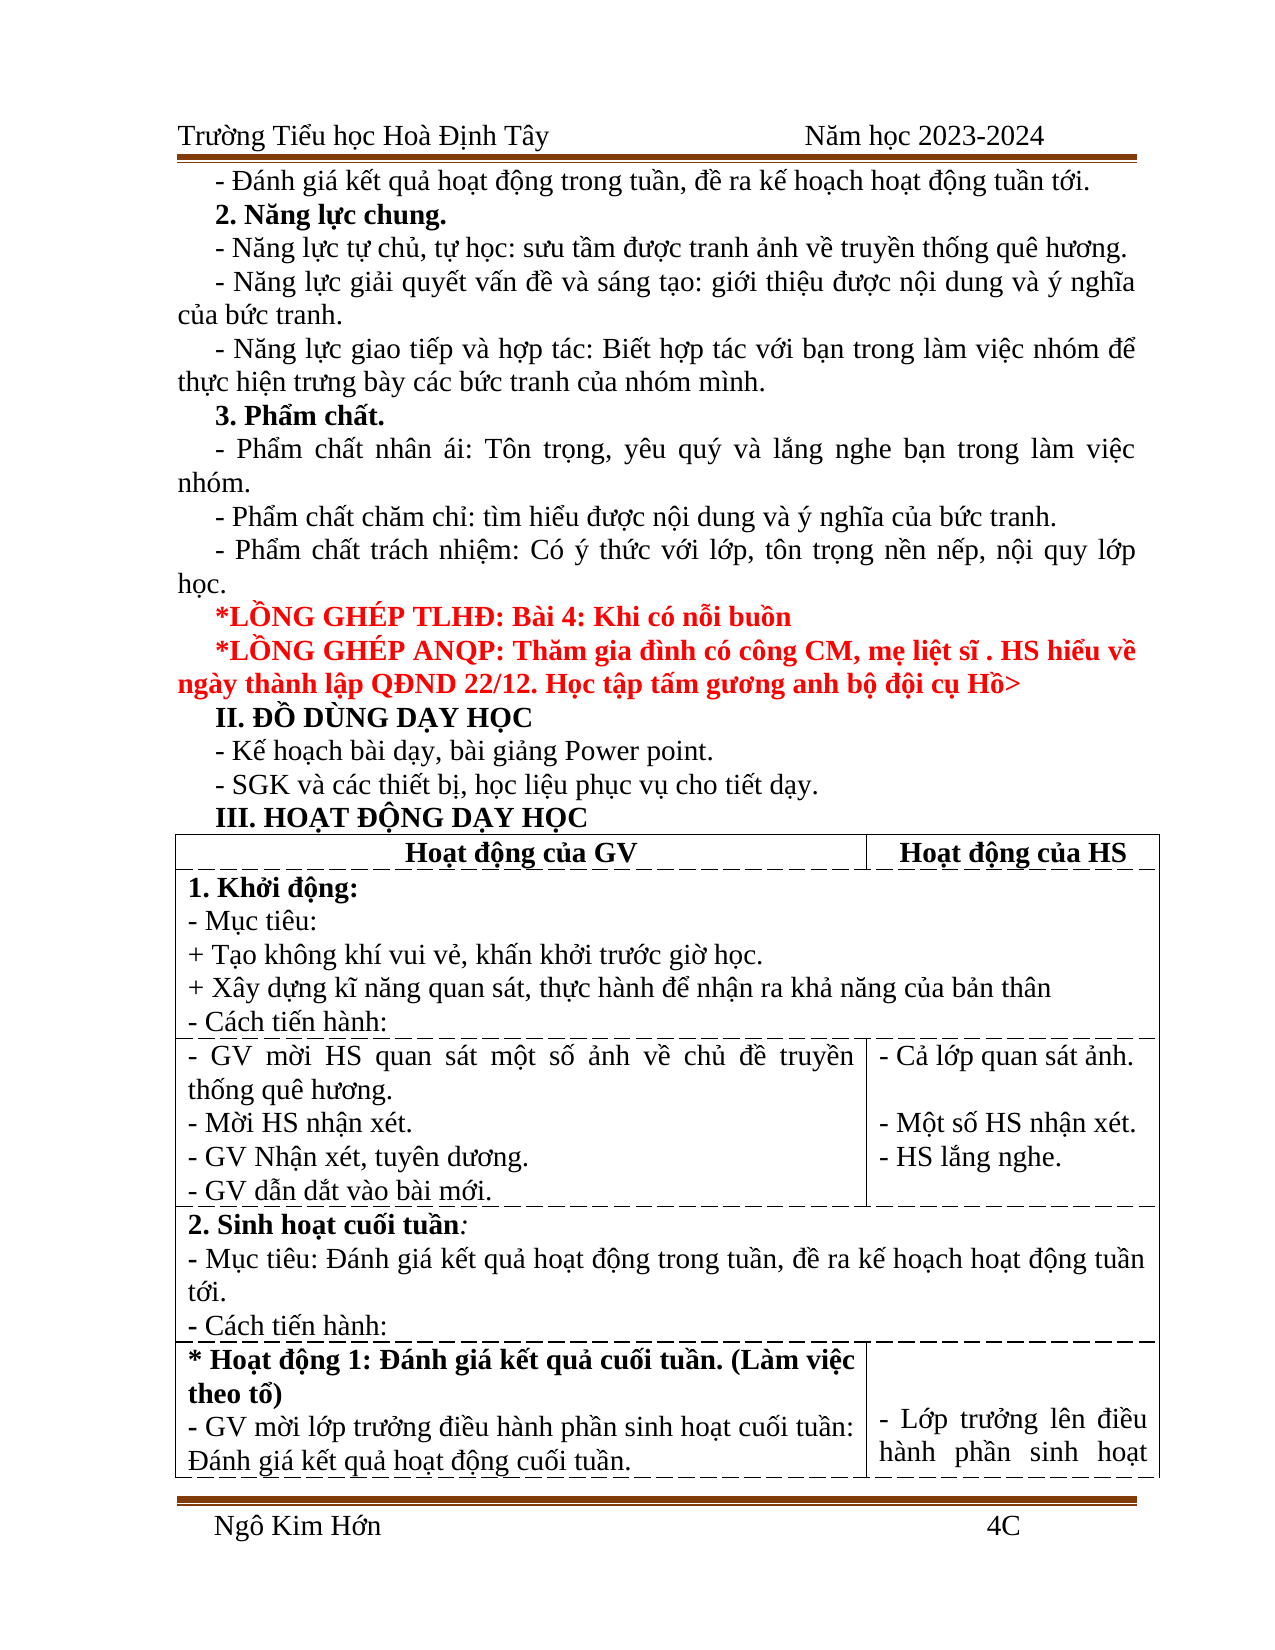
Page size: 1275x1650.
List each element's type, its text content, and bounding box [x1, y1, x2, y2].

text III. HOẠT ĐỘNG DẠY HỌC [177, 801, 1137, 834]
text - Phẩm chất chăm chỉ: tìm hiểu được nội dung và ý nghĩa của bức tranh. [177, 499, 1137, 532]
text *LỒNG GHÉP ANQP: Thăm gia đình có công CM, mẹ liệt sĩ . HS hiểu về ngày thành lập QĐND 22/12. Học tập tấm gương anh bộ đội cụ Hồ> [177, 633, 1137, 700]
text 3. Phẩm chất. [177, 398, 1137, 432]
text - Năng lực giải quyết vấn đề và sáng tạo: giới thiệu được nội dung và ý nghĩa của bức tranh. [177, 264, 1137, 331]
text - Năng lực tự chủ, tự học: sưu tầm được tranh ảnh về truyền thống quê hương. [177, 230, 1137, 264]
text 2. Năng lực chung. [177, 197, 1137, 230]
text - Phẩm chất trách nhiệm: Có ý thức với lớp, tôn trọng nền nếp, nội quy lớp học. [177, 532, 1137, 599]
table_cell - GV mời HS quan sát một số ảnh về chủ đề truyền thống quê hương. - Mời HS nhận xét. - GV Nhận xét, tuyên dương. - GV dẫn dắt vào bài mới. [176, 1038, 866, 1206]
text - SGK và các thiết bị, học liệu phục vụ cho tiết dạy. [177, 767, 1137, 801]
text II. ĐỒ DÙNG DẠY HỌC [177, 700, 1137, 733]
text - Năng lực giao tiếp và hợp tác: Biết hợp tác với bạn trong làm việc nhóm để thực hiện trưng bày các bức tranh của nhóm mình. [177, 331, 1137, 398]
text - Kế hoạch bài dạy, bài giảng Power point. [177, 733, 1137, 767]
table_cell 2. Sinh hoạt cuối tuần: - Mục tiêu: Đánh giá kết quả hoạt động trong tuần, đề ra kế hoạch hoạt động tuần tới. - Cách tiến hành: [176, 1206, 1159, 1341]
table_header Hoạt động của GV [176, 835, 866, 869]
table_cell 1. Khởi động: - Mục tiêu: + Tạo không khí vui vẻ, khấn khởi trước giờ học. + Xây dựng kĩ năng quan sát, thực hành để nhận ra khả năng của bản thân - Cách tiến hành: [176, 869, 1159, 1037]
table_header Hoạt động của HS [867, 835, 1159, 869]
text - Đánh giá kết quả hoạt động trong tuần, đề ra kế hoạch hoạt động tuần tới. [177, 163, 1137, 197]
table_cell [867, 1341, 1159, 1477]
text *LỒNG GHÉP TLHĐ: Bài 4: Khi có nỗi buồn [177, 599, 1137, 633]
table_cell - Cả lớp quan sát ảnh. - Một số HS nhận xét. - HS lắng nghe. [867, 1038, 1159, 1206]
text - Phẩm chất nhân ái: Tôn trọng, yêu quý và lắng nghe bạn trong làm việc nhóm. [177, 432, 1137, 499]
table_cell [176, 1341, 866, 1477]
